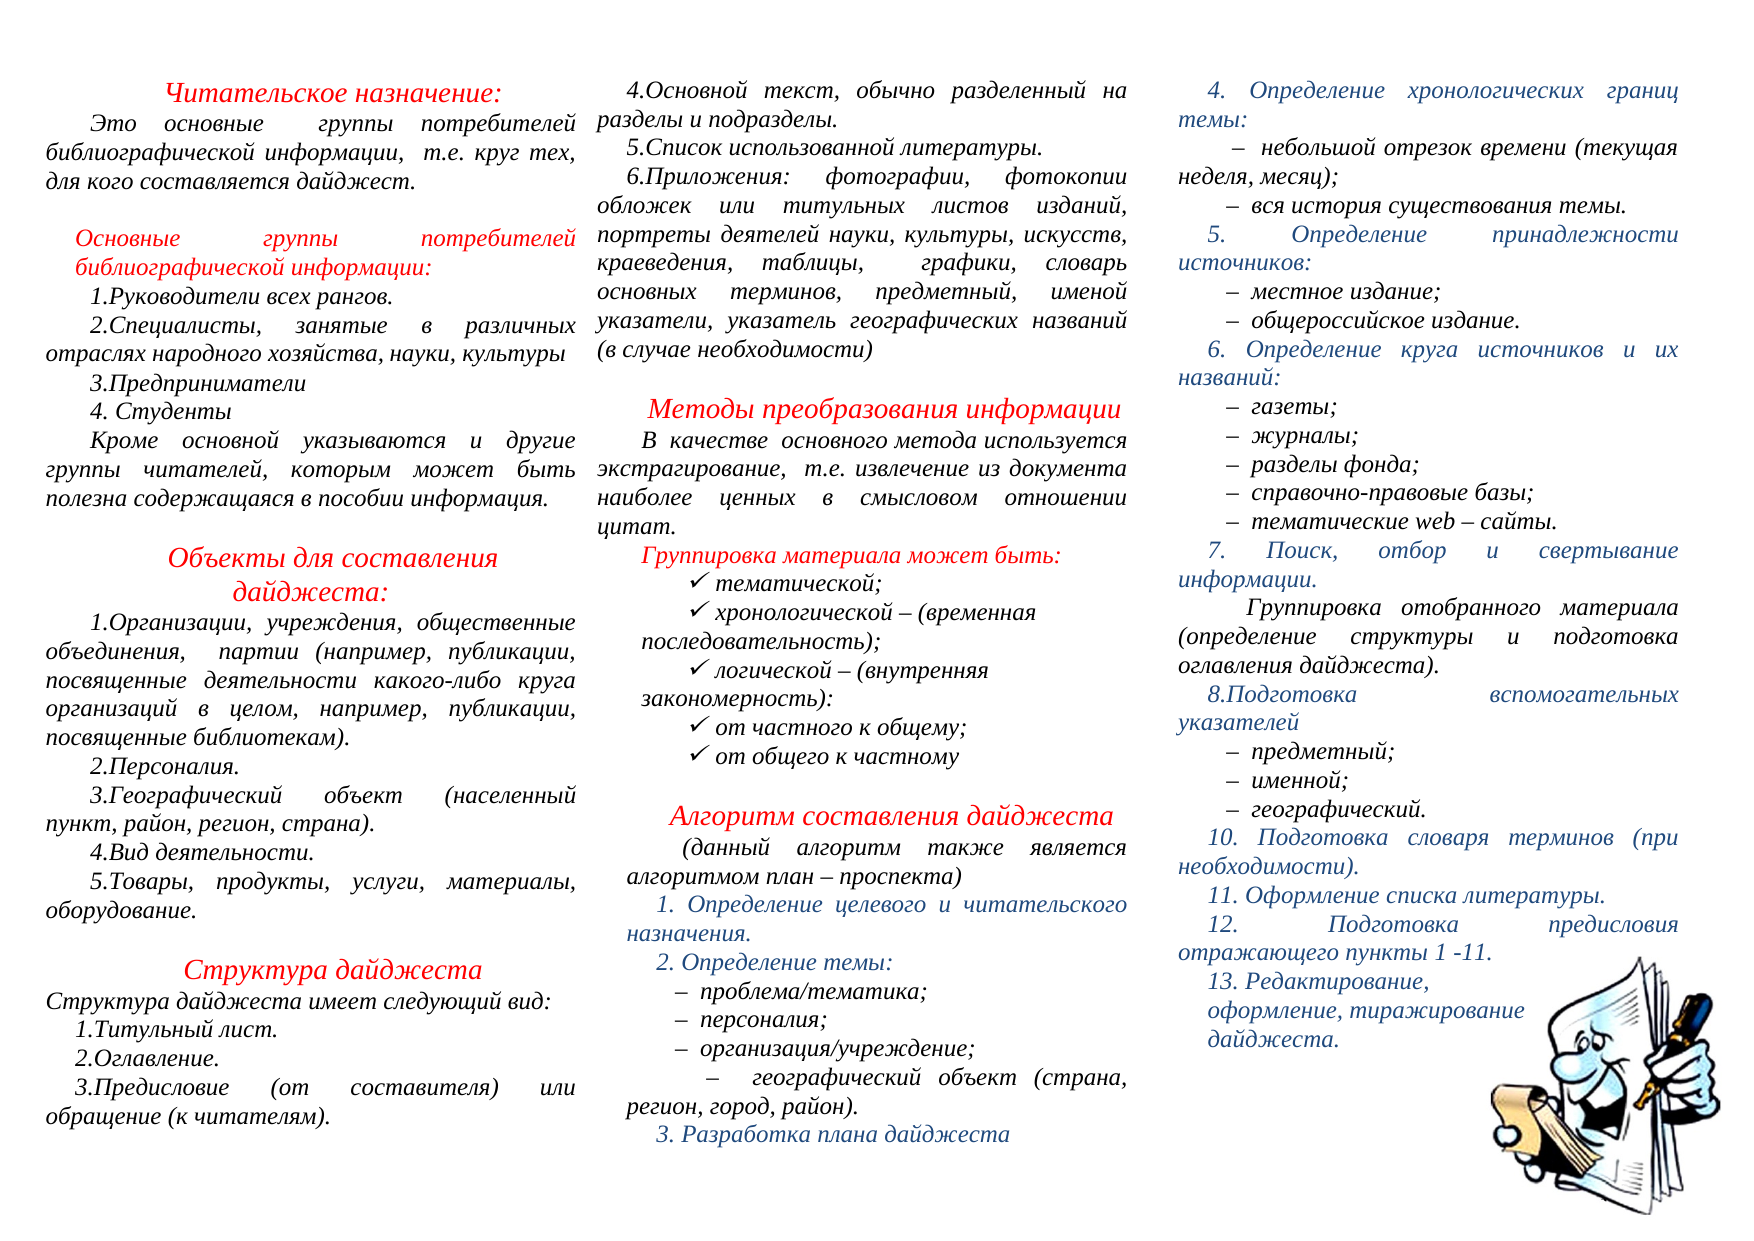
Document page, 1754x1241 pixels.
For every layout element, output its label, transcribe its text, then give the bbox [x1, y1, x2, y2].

text 1.Титульный лист. [45, 1014, 576, 1043]
text 4.Вид деятельности. [45, 837, 576, 866]
text 11. Оформление списка литературы. [1178, 880, 1679, 909]
text – общероссийское издание. [1178, 305, 1679, 334]
text 3. Разработка плана дайджеста [626, 1119, 1127, 1148]
list от общего к частному [641, 741, 1127, 770]
list тематической; [641, 568, 1127, 597]
text 10. Подготовка словаря терминов (при необходимости). [1178, 822, 1679, 880]
text – тематические web – сайты. [1178, 506, 1679, 535]
text дайджеста. [1178, 1024, 1679, 1052]
text Структура дайджеста [45, 952, 576, 986]
text – географический. [1178, 794, 1679, 822]
text – организация/учреждение; [626, 1033, 1127, 1062]
text 7. Поиск, отбор и свертывание информации. [1178, 535, 1679, 592]
list от частного к общему; [641, 712, 1127, 741]
list логической – (внутренняя закономерность): [641, 655, 1127, 712]
text Основные группы потребителей библиографической информации: [75, 223, 576, 281]
text 1. Определение целевого и читательского назначения. [626, 889, 1127, 947]
text Группировка отобранного материала (определение структуры и подготовка оглавления дайджеста). [1178, 592, 1679, 679]
text Группировка материала может быть: [601, 540, 1127, 568]
text Методы преобразования информации [601, 391, 1127, 425]
text Объекты для составления дайджеста: [45, 540, 576, 607]
text Структура дайджеста имеет следующий вид: [45, 986, 576, 1014]
text – проблема/тематика; [626, 976, 1127, 1004]
text – именной; [1178, 765, 1679, 794]
text – вся история существования темы. [1178, 190, 1679, 219]
text 3.Предисловие (от составителя) или обращение (к читателям). [45, 1072, 576, 1129]
text – журналы; [1178, 420, 1679, 449]
text 1.Руководители всех рангов. [45, 281, 576, 310]
text (данный алгоритм также является алгоритмом план – проспекта) [626, 832, 1127, 889]
text – предметный; [1178, 736, 1679, 765]
text 13. Редактирование, [1178, 966, 1679, 995]
text 2.Оглавление. [45, 1043, 576, 1072]
text 8.Подготовка вспомогательных указателей [1178, 679, 1679, 736]
text 2.Персоналия. [45, 751, 576, 780]
text 6. Определение круга источников и их названий: [1178, 334, 1679, 391]
text – небольшой отрезок времени (текущая неделя, месяц); [1178, 132, 1679, 190]
text – персоналия; [626, 1004, 1127, 1033]
text 6.Приложения: фотографии, фотокопии обложек или титульных листов изданий, портреты деятелей науки, культуры, искусств, краеведения, таблицы, графики, словарь основных терминов, предметный, именой указатели, указатель географических названий (в случае необходимости) [601, 161, 1127, 362]
text 2. Определение темы: [626, 947, 1127, 976]
text Это основные группы потребителей библиографической информации, т.е. круг тех, для кого составляется дайджест. [45, 108, 576, 195]
text 5.Товары, продукты, услуги, материалы, оборудование. [45, 866, 576, 923]
text – разделы фонда; [1178, 449, 1679, 477]
text 4.Основной текст, обычно разделенный на разделы и подразделы. [601, 75, 1127, 132]
text 4. Студенты [45, 396, 576, 425]
text оформление, тиражирование [1178, 995, 1679, 1024]
text 4. Определение хронологических границ темы: [1178, 75, 1679, 132]
picture [1415, 935, 1754, 1221]
list хронологической – (временная последовательность); [641, 597, 1127, 655]
text – газеты; [1178, 391, 1679, 420]
text 1.Организации, учреждения, общественные объединения, партии (например, публикации, посвященные деятельности какого-либо круга организаций в целом, например, публикации, посвященные библиотекам). [45, 607, 576, 751]
text – географический объект (страна, регион, город, район). [626, 1062, 1127, 1119]
text 3.Предприниматели [45, 368, 576, 396]
text 5.Список использованной литературы. [601, 132, 1127, 161]
text – справочно-правовые базы; [1178, 477, 1679, 506]
text Алгоритм составления дайджеста [626, 798, 1127, 832]
text В качестве основного метода используется экстрагирование, т.е. извлечение из документа наиболее ценных в смысловом отношении цитат. [601, 425, 1127, 540]
text 12. Подготовка предисловия отражающего пункты 1 -11. [1178, 909, 1679, 966]
text 3.Географический объект (населенный пункт, район, регион, страна). [45, 780, 576, 837]
text – местное издание; [1178, 276, 1679, 305]
text Кроме основной указываются и другие группы читателей, которым может быть полезна содержащаяся в пособии информация. [45, 425, 576, 511]
text 5. Определение принадлежности источников: [1178, 219, 1679, 276]
text Читательское назначение: [45, 75, 576, 108]
text 2.Специалисты, занятые в различных отраслях народного хозяйства, науки, культуры [45, 310, 576, 368]
